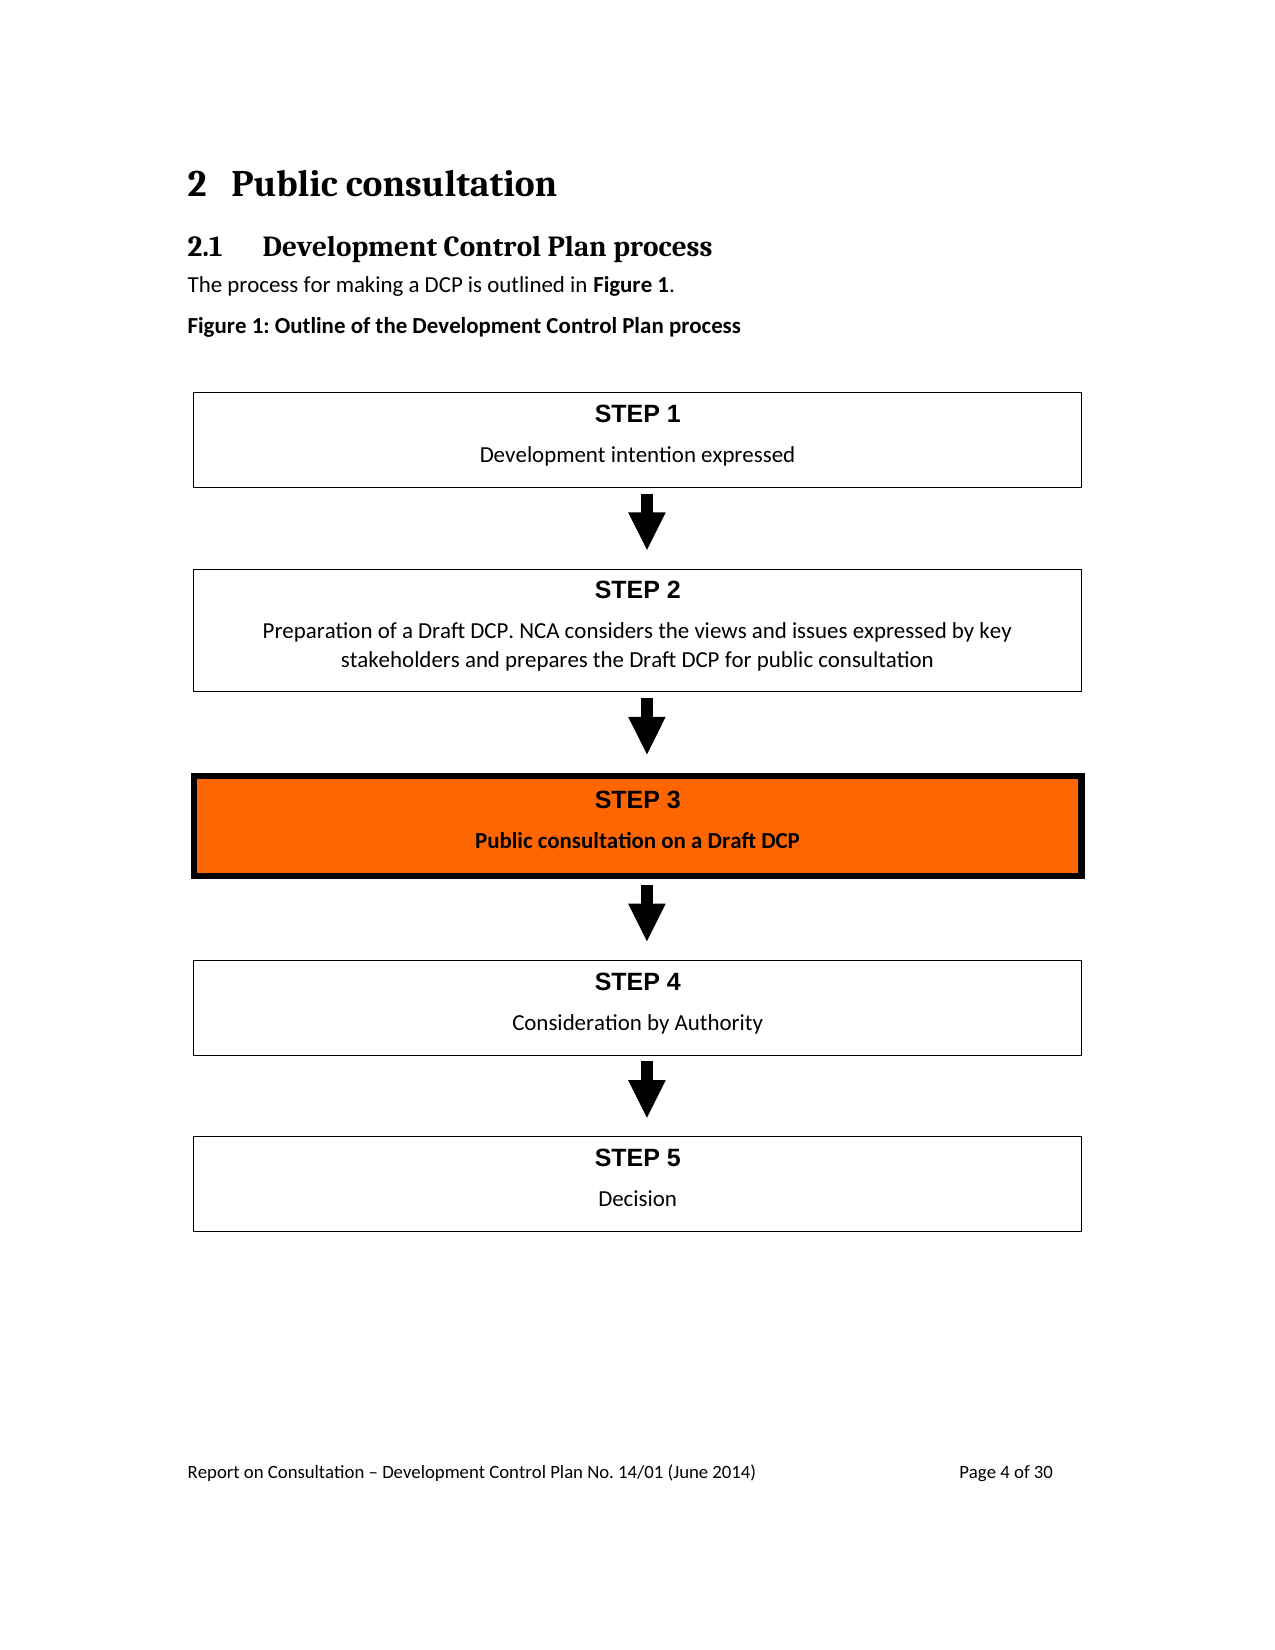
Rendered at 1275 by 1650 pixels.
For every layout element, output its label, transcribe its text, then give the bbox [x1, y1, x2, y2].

subtitle Development Control Plan process [187, 231, 1087, 264]
table_cell STEP 5 Decision [194, 1137, 1081, 1231]
table_cell [194, 879, 1081, 960]
table_cell [194, 488, 1081, 568]
subtitle Public consultation [187, 162, 1087, 206]
text The process for making a DCP is outlined in Figure 1. [187, 270, 1087, 298]
table_cell [194, 1056, 1081, 1136]
text Figure 1: Outline of the Development Control Plan process [187, 311, 1087, 339]
table_cell STEP 3 Public consultation on a Draft DCP [197, 779, 1078, 873]
table_cell [194, 692, 1081, 773]
table_cell STEP 2 Preparation of a Draft DCP. NCA considers the views and issues expressed by key stakeholders and prepares the Draft DCP for public consultation [194, 570, 1081, 691]
table_header STEP 1 Development intention expressed [194, 393, 1081, 487]
table_cell STEP 4 Consideration by Authority [194, 961, 1081, 1054]
